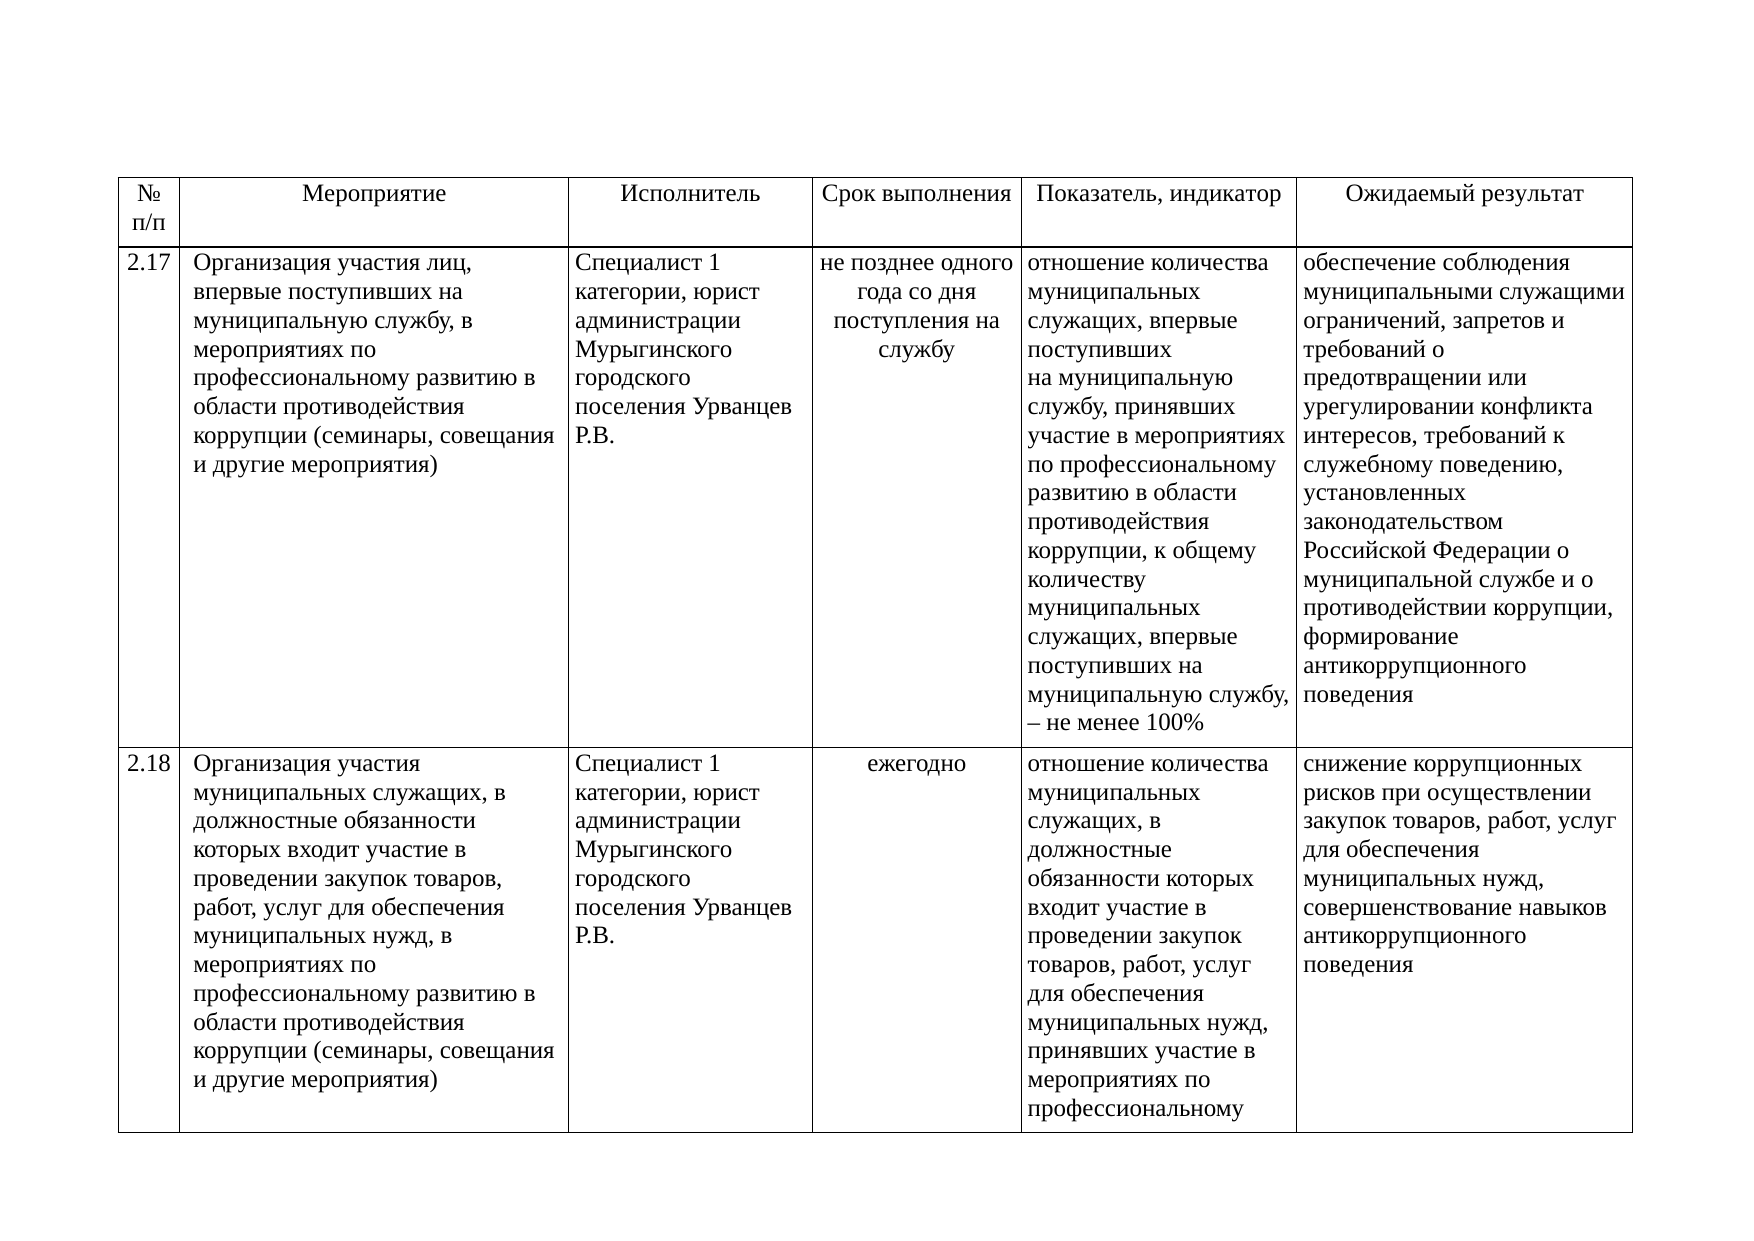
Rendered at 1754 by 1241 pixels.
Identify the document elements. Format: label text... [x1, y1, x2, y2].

table_cell Организация участия лиц, впервые поступивших на муниципальную службу, в мероприятиях по профессиональному развитию в области противодействия коррупции (семинары, совещания и другие мероприятия) [180, 248, 568, 747]
table_header Мероприятие [180, 178, 568, 246]
table_header Ожидаемый результат [1297, 178, 1632, 246]
table_cell 2.18 [119, 748, 179, 1132]
table_cell Специалист 1 категории, юрист администрации Мурыгинского городского поселения Урванцев Р.В. [569, 248, 812, 747]
table_cell отношение количества муниципальных служащих, впервые поступивших на муниципальную службу, принявших участие в мероприятиях по профессиональному развитию в области противодействия коррупции, к общему количеству муниципальных служащих, впервые поступивших на муниципальную службу, – не менее 100% [1022, 248, 1296, 747]
table_header Показатель, индикатор [1022, 178, 1296, 246]
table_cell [569, 748, 812, 1132]
table_cell 2.17 [119, 248, 179, 747]
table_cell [1022, 748, 1296, 1132]
table_cell не позднее одного года со дня поступления на службу [813, 248, 1021, 747]
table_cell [1297, 748, 1632, 1132]
table_header Исполнитель [569, 178, 812, 246]
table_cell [180, 748, 568, 1132]
table_header № п/п [119, 178, 179, 246]
table_cell обеспечение соблюдения муниципальными служащими ограничений, запретов и требований о предотвращении или урегулировании конфликта интересов, требований к служебному поведению, установленных законодательством Российской Федерации о муниципальной службе и о противодействии коррупции, формирование антикоррупционного поведения [1297, 248, 1632, 747]
table_cell ежегодно [813, 748, 1021, 1132]
table_header Срок выполнения [813, 178, 1021, 246]
